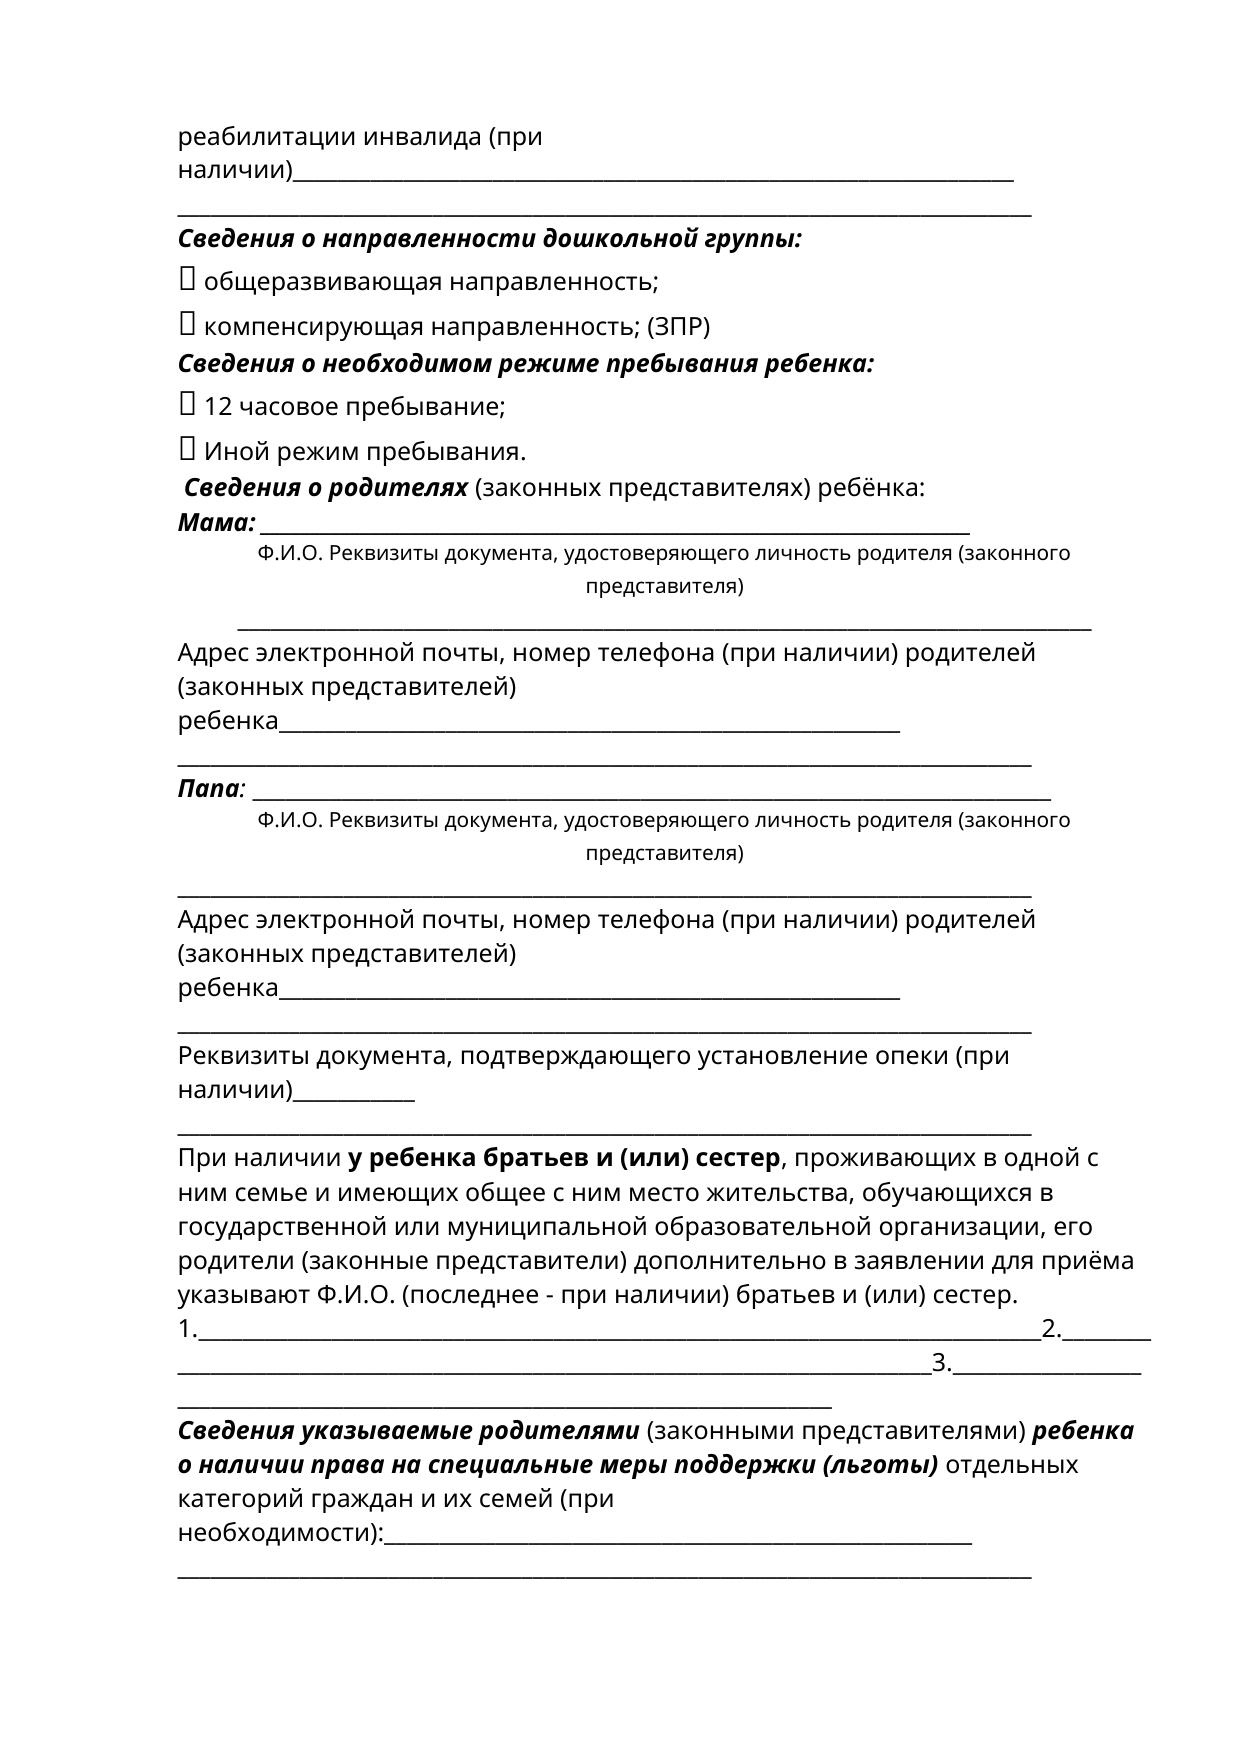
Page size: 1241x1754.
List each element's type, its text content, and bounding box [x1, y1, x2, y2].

text _____________________________________________________________________________ [177, 1106, 1152, 1140]
text  компенсирующая направленность; (ЗПР) [177, 300, 1152, 345]
text Сведения о родителях (законных представителях) ребёнка: [177, 470, 1152, 504]
text _____________________________________________________________________________ [177, 868, 1152, 902]
text Ф.И.О. Реквизиты документа, удостоверяющего личность родителя (законного представителя) [177, 538, 1152, 601]
text  Иной режим пребывания. [177, 425, 1152, 470]
text 1.____________________________________________________________________________2.____________________________________________________________________________3.____________________________________________________________________________ [177, 1310, 1152, 1413]
text Сведения указываемые родителями (законными представителями) ребенка о наличии права на специальные меры поддержки (льготы) отдельных категорий граждан и их семей (при необходимости):_____________________________________________________ [177, 1413, 1152, 1549]
text  общеразвивающая направленность; [177, 254, 1152, 300]
text При наличии у ребенка братьев и (или) сестер, проживающих в одной с ним семье и имеющих общее с ним место жительства, обучающихся в государственной или муниципальной образовательной организации, его родители (законные представители) дополнительно в заявлении для приёма указывают Ф.И.О. (последнее - при наличии) братьев и (или) сестер. [177, 1140, 1152, 1310]
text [177, 118, 1152, 254]
text Мама: _______________________________________________________________________ [177, 504, 1152, 538]
text Сведения о необходимом режиме пребывания ребенка: [177, 345, 1152, 379]
text _____________________________________________________________________________ [177, 1549, 1152, 1583]
text _____________________________________________________________________________ [177, 737, 1152, 771]
text  12 часовое пребывание; [177, 379, 1152, 425]
text _____________________________________________________________________________ [177, 601, 1152, 635]
text Адрес электронной почты, номер телефона (при наличии) родителей (законных представителей) ребенка________________________________________________________ [177, 635, 1152, 737]
text Ф.И.О. Реквизиты документа, удостоверяющего личность родителя (законного представителя) [177, 805, 1152, 868]
text Папа: ________________________________________________________________________ [177, 771, 1152, 805]
text _____________________________________________________________________________ [177, 1004, 1152, 1038]
text Реквизиты документа, подтверждающего установление опеки (при наличии)___________ [177, 1038, 1152, 1106]
text Адрес электронной почты, номер телефона (при наличии) родителей (законных представителей) ребенка________________________________________________________ [177, 902, 1152, 1004]
